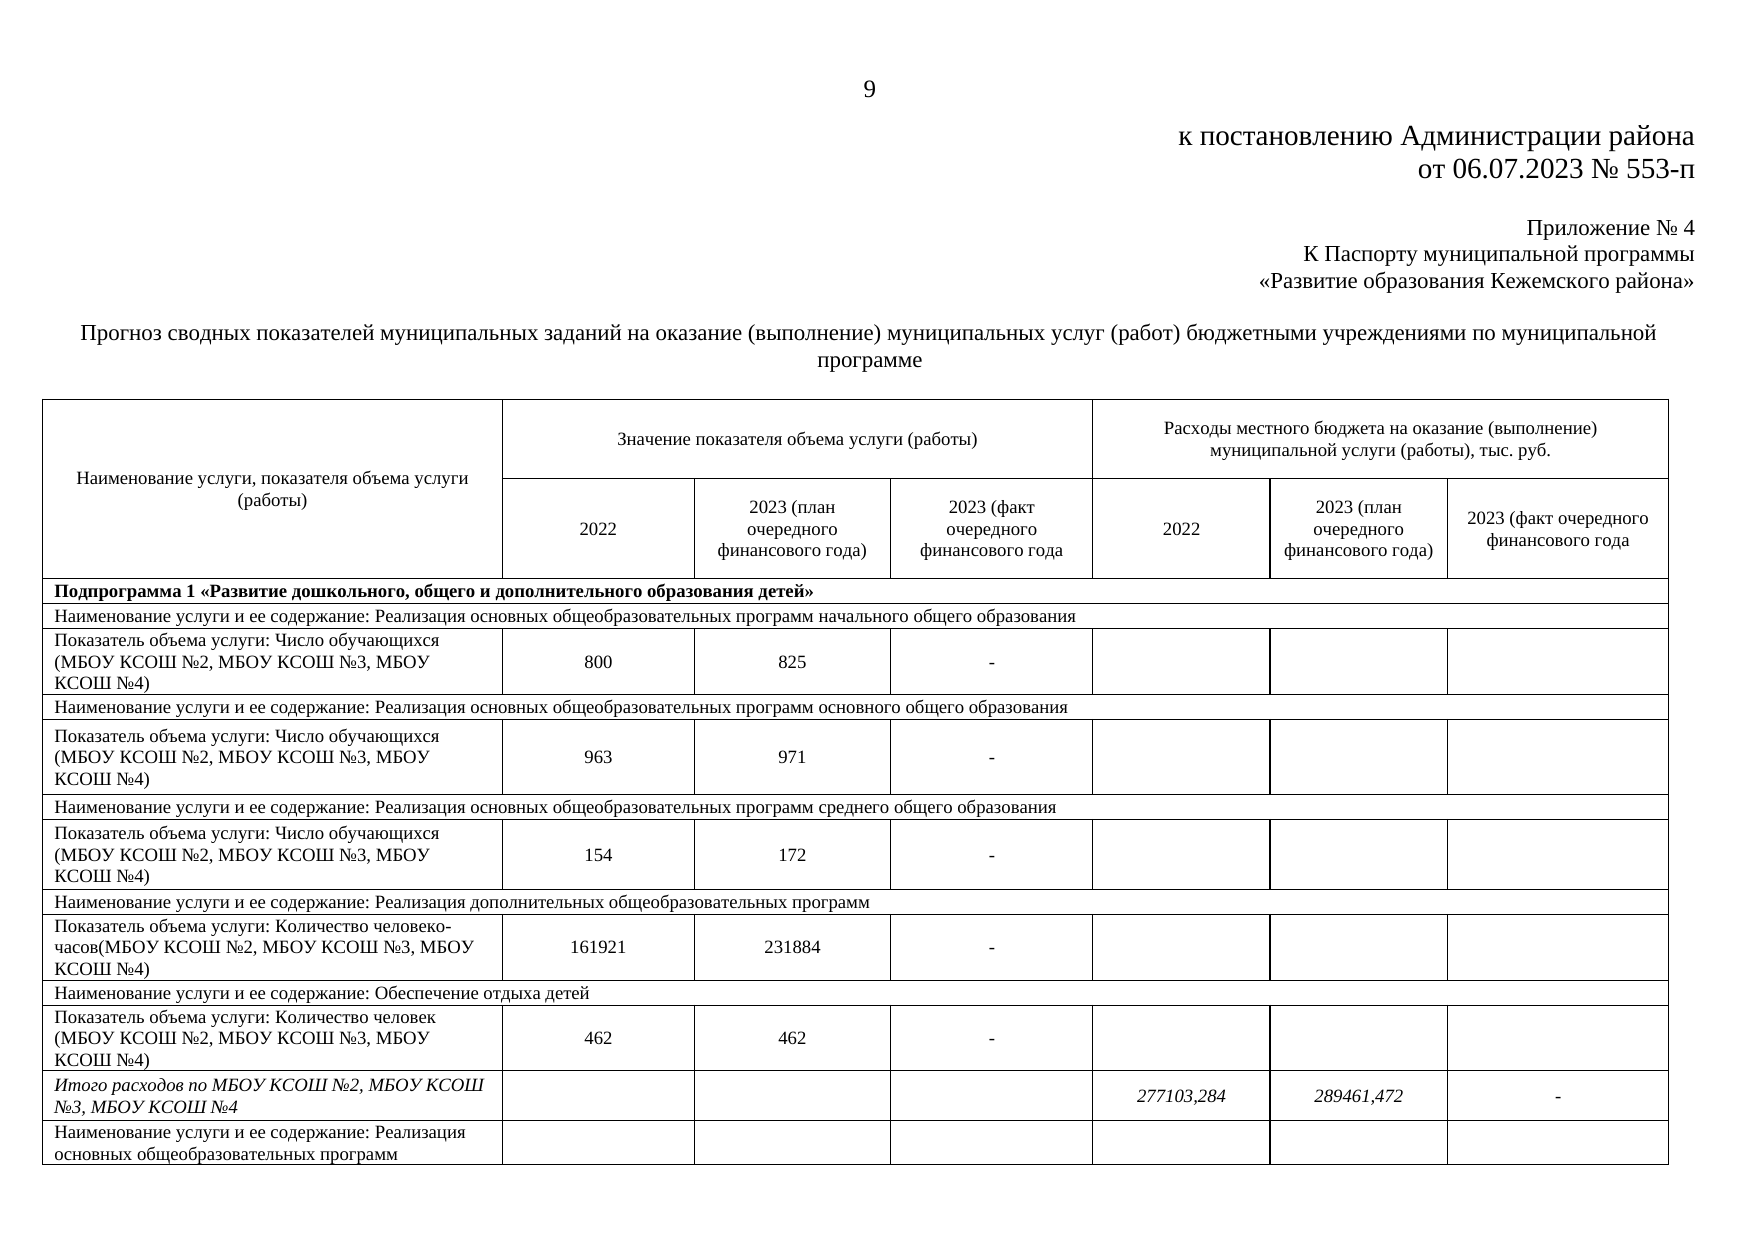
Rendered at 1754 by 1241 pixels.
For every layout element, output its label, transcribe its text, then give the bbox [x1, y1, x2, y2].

table_cell [503, 1121, 694, 1164]
table_cell Показатель объема услуги: Количество человек (МБОУ КСОШ №2, МБОУ КСОШ №3, МБОУ КСОШ №4) [43, 1006, 502, 1070]
table_cell 2023 (план очередного финансового года) [695, 479, 890, 578]
table_cell Наименование услуги и ее содержание: Реализация дополнительных общеобразовательных программ [43, 890, 1668, 914]
table_cell 231884 [695, 915, 890, 979]
table_cell - [891, 1006, 1092, 1070]
table_cell [1271, 820, 1447, 889]
text Приложение № 4 [926, 214, 1695, 240]
text к постановлению Администрации района [44, 118, 1695, 152]
table_cell [1448, 1121, 1668, 1164]
table_header Расходы местного бюджета на оказание (выполнение) муниципальной услуги (работы), тыс. руб. [1093, 400, 1668, 478]
table_cell 971 [695, 720, 890, 794]
table_cell [1448, 629, 1668, 694]
table_cell Наименование услуги и ее содержание: Обеспечение отдыха детей [43, 981, 1668, 1004]
table_cell [1448, 820, 1668, 889]
table_cell [695, 1121, 890, 1164]
table_cell 172 [695, 820, 890, 889]
table_cell - [891, 629, 1092, 694]
table_cell - [1448, 1071, 1668, 1120]
table_cell 2023 (факт очередного финансового года [1448, 479, 1668, 578]
table_cell 2022 [503, 479, 694, 578]
table_cell [1093, 820, 1269, 889]
table_cell 277103,284 [1093, 1071, 1269, 1120]
table_cell [503, 1071, 694, 1120]
text «Развитие образования Кежемского района» [44, 267, 1695, 293]
table_cell [891, 1071, 1092, 1120]
text от 06.07.2023 № 553-п [44, 152, 1695, 185]
table_cell [1271, 915, 1447, 979]
table_cell [1271, 1006, 1447, 1070]
table_cell 289461,472 [1271, 1071, 1447, 1120]
table_cell Показатель объема услуги: Число обучающихся (МБОУ КСОШ №2, МБОУ КСОШ №3, МБОУ КСОШ №4) [43, 629, 502, 694]
table_cell 2023 (план очередного финансового года) [1271, 479, 1447, 578]
table_cell [1448, 1006, 1668, 1070]
table_cell 462 [695, 1006, 890, 1070]
table_cell - [891, 720, 1092, 794]
table_cell 462 [503, 1006, 694, 1070]
table_cell [1093, 1121, 1269, 1164]
table_cell Наименование услуги и ее содержание: Реализация основных общеобразовательных программ среднего общего образования [43, 795, 1668, 819]
table_cell [891, 1121, 1092, 1164]
table_cell 963 [503, 720, 694, 794]
table_cell 2023 (факт очередного финансового года [891, 479, 1092, 578]
table_cell 2022 [1093, 479, 1269, 578]
table_cell 154 [503, 820, 694, 889]
table_cell 825 [695, 629, 890, 694]
table_cell [1093, 915, 1269, 979]
table_cell Наименование услуги и ее содержание: Реализация основных общеобразовательных программ дошкольного образования [43, 1121, 502, 1164]
table_cell [1093, 1006, 1269, 1070]
table_cell Показатель объема услуги: Число обучающихся (МБОУ КСОШ №2, МБОУ КСОШ №3, МБОУ КСОШ №4) [43, 820, 502, 889]
table_cell 161921 [503, 915, 694, 979]
table_cell [1093, 720, 1269, 794]
table_cell [1271, 1121, 1447, 1164]
table_cell [1271, 629, 1447, 694]
table_cell 800 [503, 629, 694, 694]
text Прогноз сводных показателей муниципальных заданий на оказание (выполнение) муниципальных услуг (работ) бюджетными учреждениями по муниципальной программе [44, 319, 1695, 372]
table_cell [1271, 720, 1447, 794]
table_cell [1093, 629, 1269, 694]
table_cell Подпрограмма 1 «Развитие дошкольного, общего и дополнительного образования детей» [43, 579, 1668, 603]
table_cell Итого расходов по МБОУ КСОШ №2, МБОУ КСОШ №3, МБОУ КСОШ №4 [43, 1071, 502, 1120]
table_cell [1448, 720, 1668, 794]
text К Паспорту муниципальной программы [44, 240, 1695, 267]
table_cell [695, 1071, 890, 1120]
table_header Наименование услуги, показателя объема услуги (работы) [43, 400, 502, 578]
table_cell Наименование услуги и ее содержание: Реализация основных общеобразовательных программ основного общего образования [43, 695, 1668, 719]
table_cell Наименование услуги и ее содержание: Реализация основных общеобразовательных программ начального общего образования [43, 604, 1668, 628]
table_header Значение показателя объема услуги (работы) [503, 400, 1092, 478]
table_cell - [891, 820, 1092, 889]
table_cell Показатель объема услуги: Количество человеко-часов(МБОУ КСОШ №2, МБОУ КСОШ №3, МБОУ КСОШ №4) [43, 915, 502, 979]
table_cell [1448, 915, 1668, 979]
table_cell Показатель объема услуги: Число обучающихся (МБОУ КСОШ №2, МБОУ КСОШ №3, МБОУ КСОШ №4) [43, 720, 502, 794]
table_cell - [891, 915, 1092, 979]
